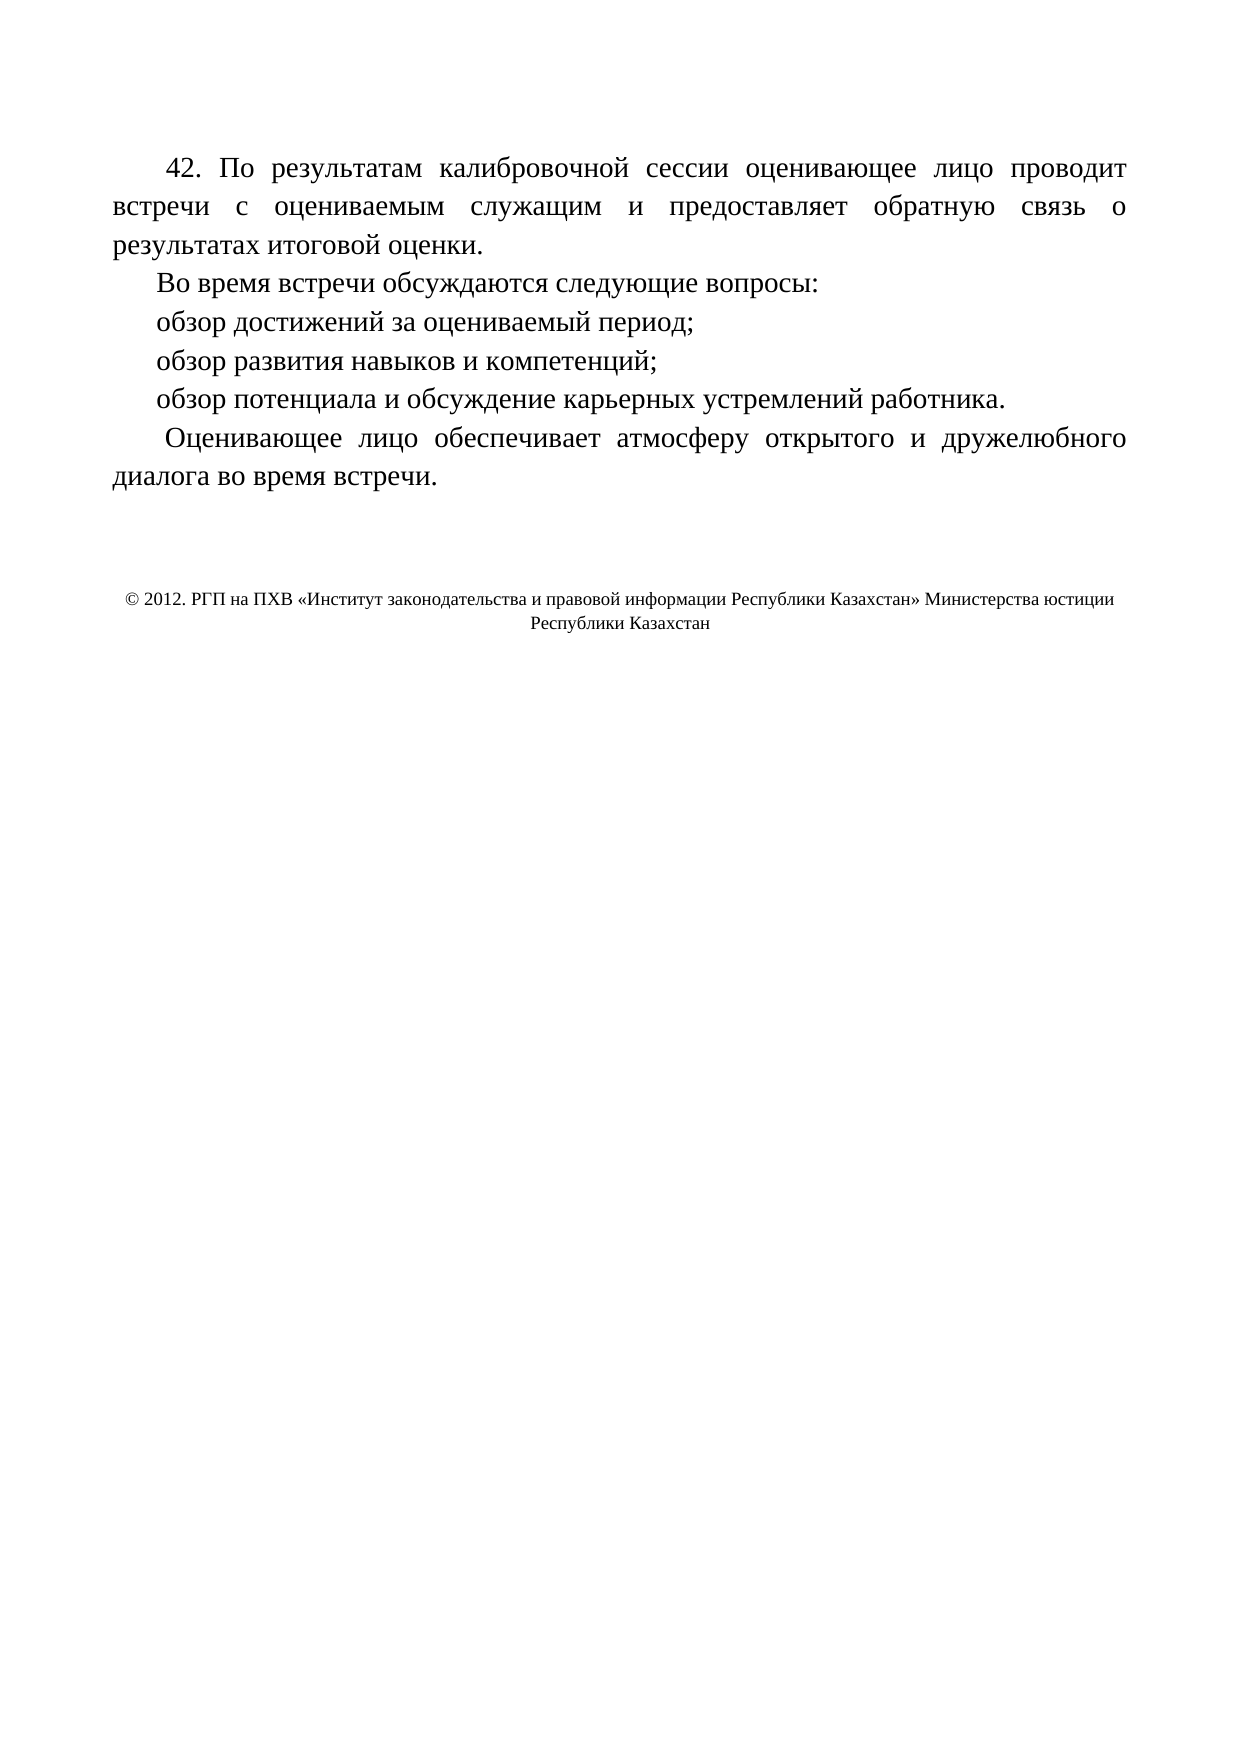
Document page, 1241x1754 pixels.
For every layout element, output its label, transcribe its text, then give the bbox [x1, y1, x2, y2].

text обзор достижений за оцениваемый период; [112, 304, 1128, 338]
text 42. По результатам калибровочной сессии оценивающее лицо проводит встречи с оцениваемым служащим и предоставляет обратную связь о результатах итоговой оценки. [112, 150, 1128, 261]
text обзор развития навыков и компетенций; [112, 343, 1128, 376]
text © 2012. РГП на ПХВ «Институт законодательства и правовой информации Республики Казахстан» Министерства юстиции Республики Казахстан [112, 587, 1128, 634]
text Оценивающее лицо обеспечивает атмосферу открытого и дружелюбного диалога во время встречи. [112, 420, 1128, 492]
text Во время встречи обсуждаются следующие вопросы: [112, 266, 1128, 299]
text обзор потенциала и обсуждение карьерных устремлений работника. [112, 381, 1128, 415]
